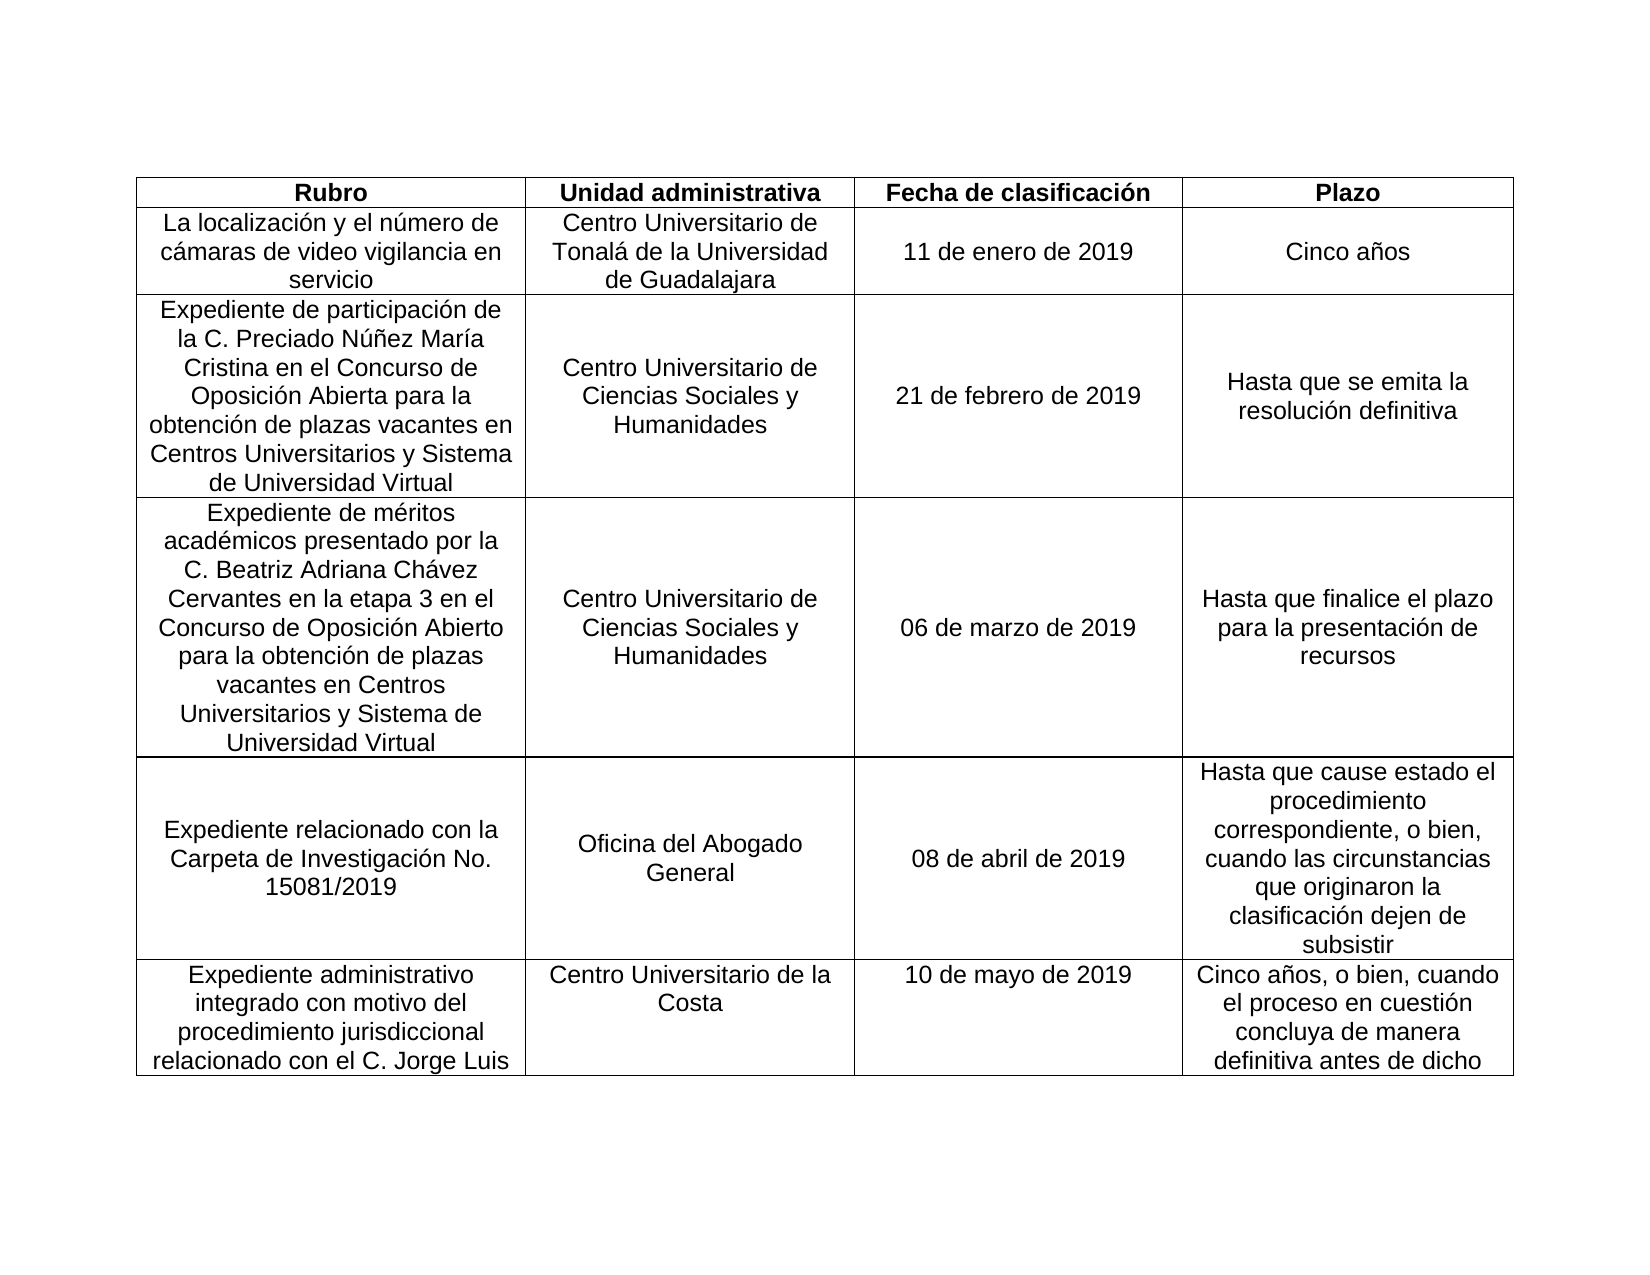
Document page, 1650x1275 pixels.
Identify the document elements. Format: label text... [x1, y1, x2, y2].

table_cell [137, 960, 525, 1075]
table_cell Cinco años [1183, 208, 1513, 294]
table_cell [526, 960, 854, 1075]
table_header Unidad administrativa [526, 178, 854, 207]
table_cell Centro Universitario de Ciencias Sociales y Humanidades [526, 295, 854, 497]
table_cell Hasta que cause estado el procedimiento correspondiente, o bien, cuando las circunstancias que originaron la clasificación dejen de subsistir [1183, 758, 1513, 959]
table_cell La localización y el número de cámaras de video vigilancia en servicio [137, 208, 525, 294]
table_cell Expediente de méritos académicos presentado por la C. Beatriz Adriana Chávez Cervantes en la etapa 3 en el Concurso de Oposición Abierto para la obtención de plazas vacantes en Centros Universitarios y Sistema de Universidad Virtual [137, 498, 525, 756]
table_cell Expediente de participación de la C. Preciado Núñez María Cristina en el Concurso de Oposición Abierta para la obtención de plazas vacantes en Centros Universitarios y Sistema de Universidad Virtual [137, 295, 525, 497]
table_header Plazo [1183, 178, 1513, 207]
table_cell Hasta que se emita la resolución definitiva [1183, 295, 1513, 497]
table_header Rubro [137, 178, 525, 207]
table_cell 10 de mayo de 2019 [855, 960, 1182, 1075]
table_cell 08 de abril de 2019 [855, 758, 1182, 959]
table_cell 21 de febrero de 2019 [855, 295, 1182, 497]
table_cell 06 de marzo de 2019 [855, 498, 1182, 756]
table_header Fecha de clasificación [855, 178, 1182, 207]
table_cell Expediente relacionado con la Carpeta de Investigación No. 15081/2019 [137, 758, 525, 959]
table_cell 11 de enero de 2019 [855, 208, 1182, 294]
table_cell Centro Universitario de Ciencias Sociales y Humanidades [526, 498, 854, 756]
table_cell Centro Universitario de Tonalá de la Universidad de Guadalajara [526, 208, 854, 294]
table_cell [1183, 960, 1513, 1075]
table_cell Oficina del Abogado General [526, 758, 854, 959]
table_cell Hasta que finalice el plazo para la presentación de recursos [1183, 498, 1513, 756]
